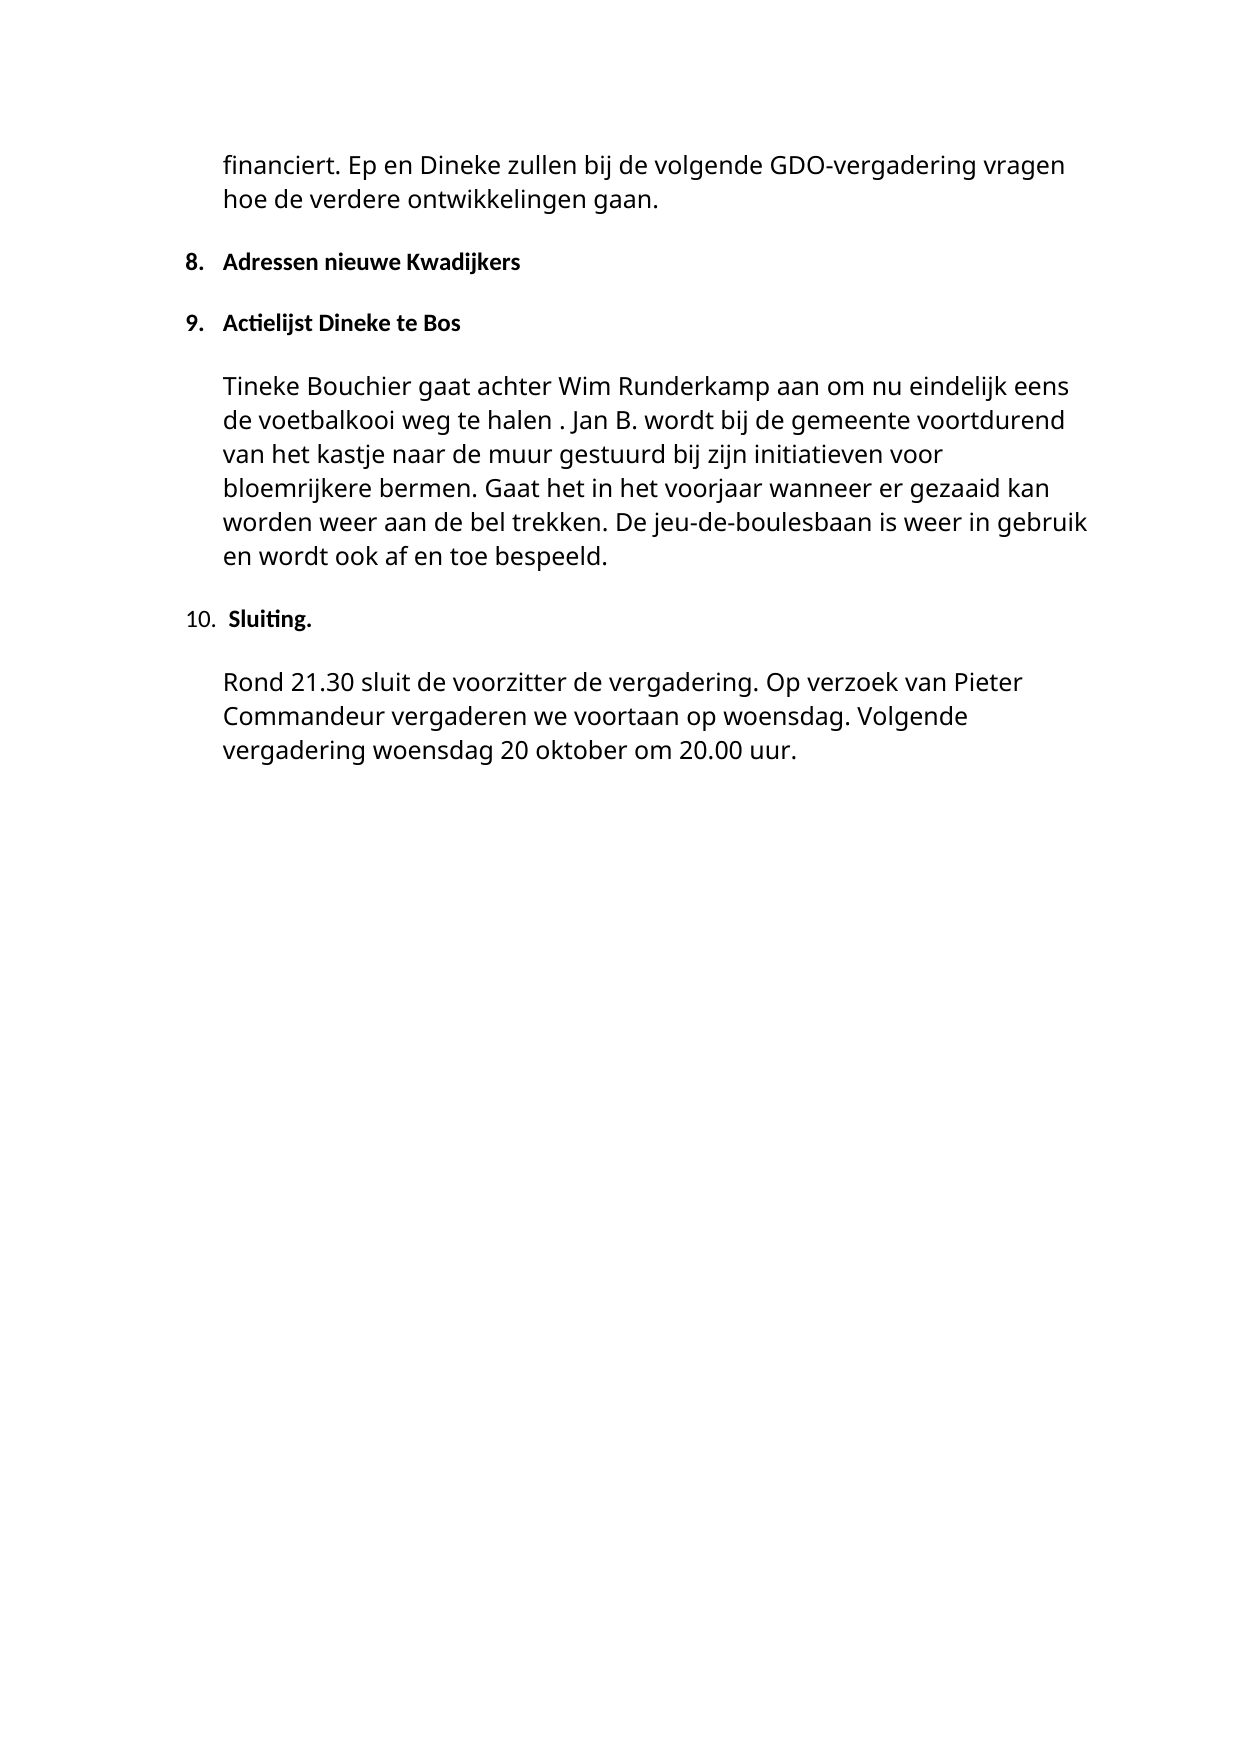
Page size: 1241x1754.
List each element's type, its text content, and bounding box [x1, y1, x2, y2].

list Rond 21.30 sluit de voorzitter de vergadering. Op verzoek van Pieter Commandeur vergaderen we voortaan op woensdag. Volgende vergadering woensdag 20 oktober om 20.00 uur. [223, 664, 1093, 766]
list Actielijst Dineke te Bos [185, 307, 1093, 338]
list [223, 148, 1093, 216]
list Tineke Bouchier gaat achter Wim Runderkamp aan om nu eindelijk eens de voetbalkooi weg te halen . Jan B. wordt bij de gemeente voortdurend van het kastje naar de muur gestuurd bij zijn initiatieven voor bloemrijkere bermen. Gaat het in het voorjaar wanneer er gezaaid kan worden weer aan de bel trekken. De jeu-de-boulesbaan is weer in gebruik en wordt ook af en toe bespeeld. [223, 368, 1093, 573]
list Adressen nieuwe Kwadijkers [185, 246, 1093, 277]
list Sluiting. [185, 603, 1093, 634]
